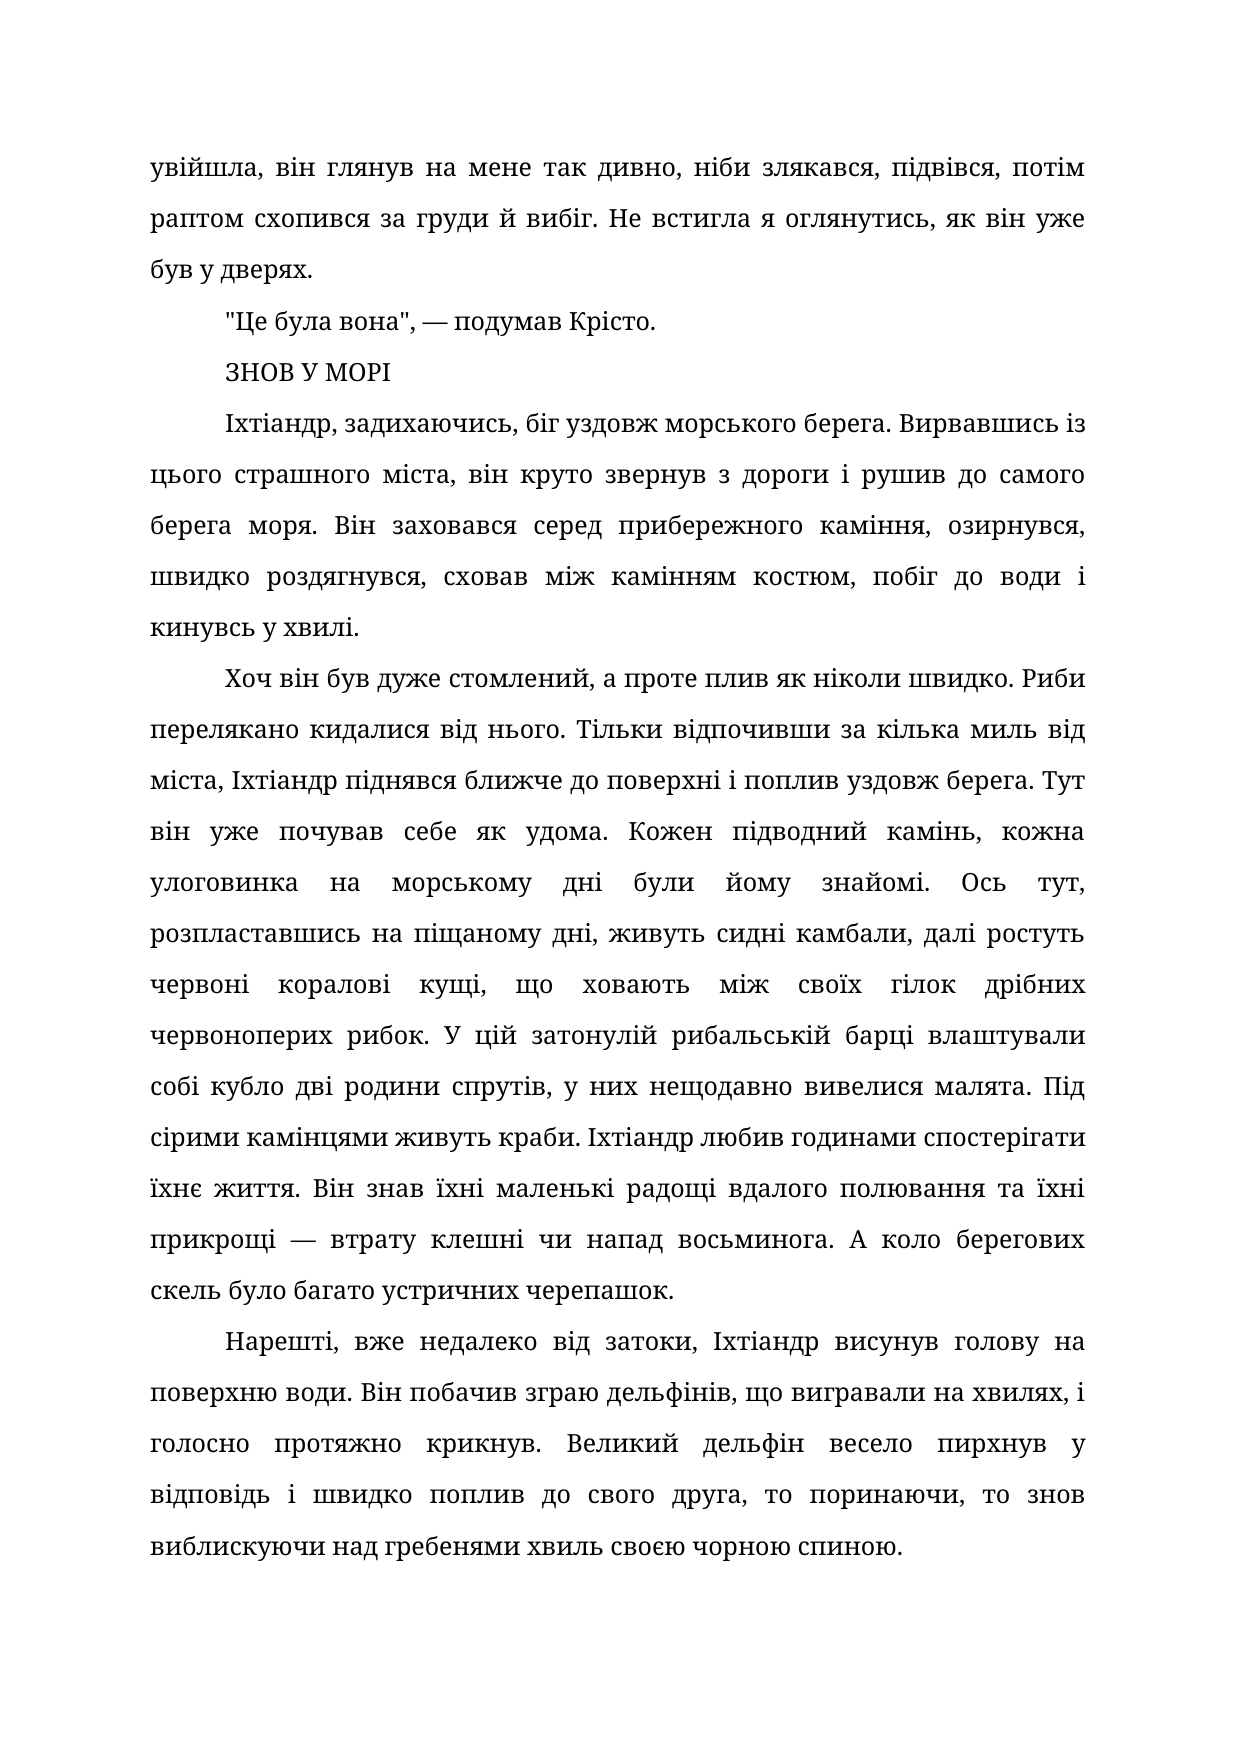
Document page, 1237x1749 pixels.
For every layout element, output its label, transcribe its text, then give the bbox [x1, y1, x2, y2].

text "Це була вона", — подумав Крісто. [150, 303, 1086, 337]
text ЗНОВ У МОРІ [150, 354, 1086, 388]
text Хоч він був дуже стомлений, а проте плив як ніколи швидко. Риби перелякано кидалися від нього. Тільки відпочивши за кілька миль від міста, Іхтіандр піднявся ближче до поверхні і поплив уздовж берега. Тут він уже почував себе як удома. Кожен підводний камінь, кожна улоговинка на морському дні були йому знайомі. Ось тут, розпластавшись на піщаному дні, живуть сидні камбали, далі ростуть червоні коралові кущі, що ховають між своїх гілок дрібних червоноперих рибок. У цій затонулій рибальській барці влаштували собі кубло дві родини спрутів, у них нещодавно вивелися малята. Під сірими камінцями живуть краби. Іхтіандр любив годинами спостерігати їхнє життя. Він знав їхні маленькі радощі вдалого полювання та їхні прикрощі — втрату клешні чи напад восьминога. А коло берегових скель було багато устричних черепашок. [150, 660, 1086, 1307]
text Іхтіандр, задихаючись, біг уздовж морського берега. Вирвавшись із цього страшного міста, він круто звернув з дороги і рушив до самого берега моря. Він заховався серед прибережного каміння, озирнувся, швидко роздягнувся, сховав між камінням костюм, побіг до води і кинувсь у хвилі. [150, 405, 1086, 643]
text Нарешті, вже недалеко від затоки, Іхтіандр висунув голову на поверхню води. Він побачив зграю дельфінів, що вигравали на хвилях, і голосно протяжно крикнув. Великий дельфін весело пирхнув у відповідь і швидко поплив до свого друга, то поринаючи, то знов виблискуючи над гребенями хвиль своєю чорною спиною. [150, 1324, 1086, 1562]
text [150, 150, 1086, 286]
